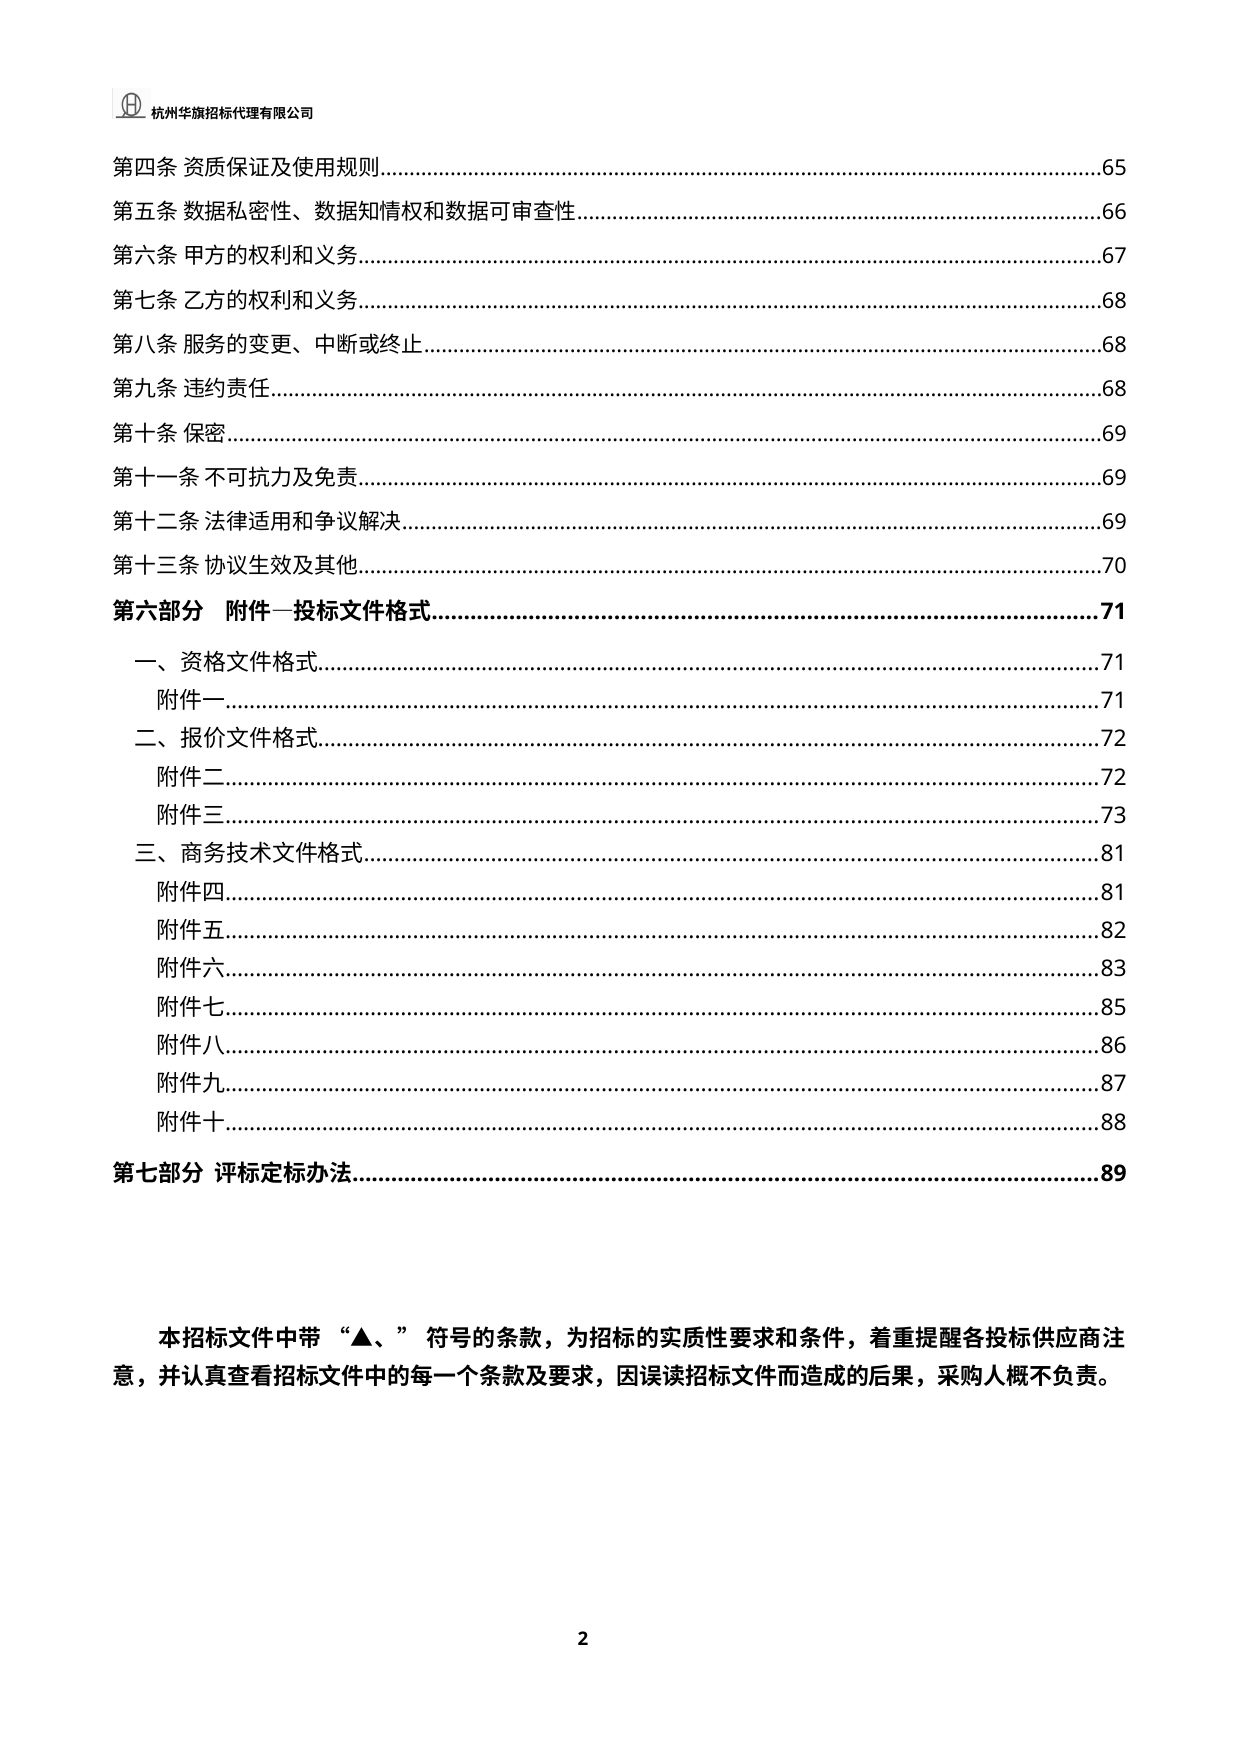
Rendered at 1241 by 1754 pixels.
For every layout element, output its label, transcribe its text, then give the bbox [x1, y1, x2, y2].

text 附件一 71 [156, 682, 1128, 715]
text 三、商务技术文件格式 81 [134, 835, 1128, 868]
text 第八条 服务的变更、中断或终止 68 [112, 327, 1128, 359]
text 第七部分 评标定标办法 89 [112, 1154, 1128, 1188]
text 附件九 87 [156, 1065, 1128, 1098]
text 第十三条 协议生效及其他 70 [112, 548, 1128, 580]
text 第十条 保密 69 [112, 416, 1128, 447]
text 附件六 83 [156, 950, 1128, 983]
picture [112, 88, 151, 119]
text 附件三 73 [156, 797, 1128, 830]
text 附件二 72 [156, 758, 1128, 792]
text 附件八 86 [156, 1027, 1128, 1060]
text 第六条 甲方的权利和义务 67 [112, 238, 1128, 270]
text 第十一条 不可抗力及免责 69 [112, 460, 1128, 492]
text 一、资格文件格式 71 [134, 643, 1128, 677]
text 第十二条 法律适用和争议解决 69 [112, 504, 1128, 536]
text 本招标文件中带 “▲、” 符号的条款，为招标的实质性要求和条件，着重提醒各投标供应商注意，并认真查看招标文件中的每一个条款及要求，因误读招标文件而造成的后果，采购人概不负责。 [112, 1319, 1128, 1391]
text 二、报价文件格式 72 [134, 720, 1128, 753]
text 第四条 资质保证及使用规则 65 [112, 150, 1128, 182]
text 附件七 85 [156, 988, 1128, 1022]
text 附件十 88 [156, 1103, 1128, 1137]
text 附件四 81 [156, 873, 1128, 907]
text 第七条 乙方的权利和义务 68 [112, 283, 1128, 314]
text 第六部分 附件—投标文件格式 71 [112, 593, 1128, 626]
text 第九条 违约责任 68 [112, 371, 1128, 403]
text 附件五 82 [156, 912, 1128, 945]
text 第五条 数据私密性、数据知情权和数据可审查性 66 [112, 194, 1128, 226]
